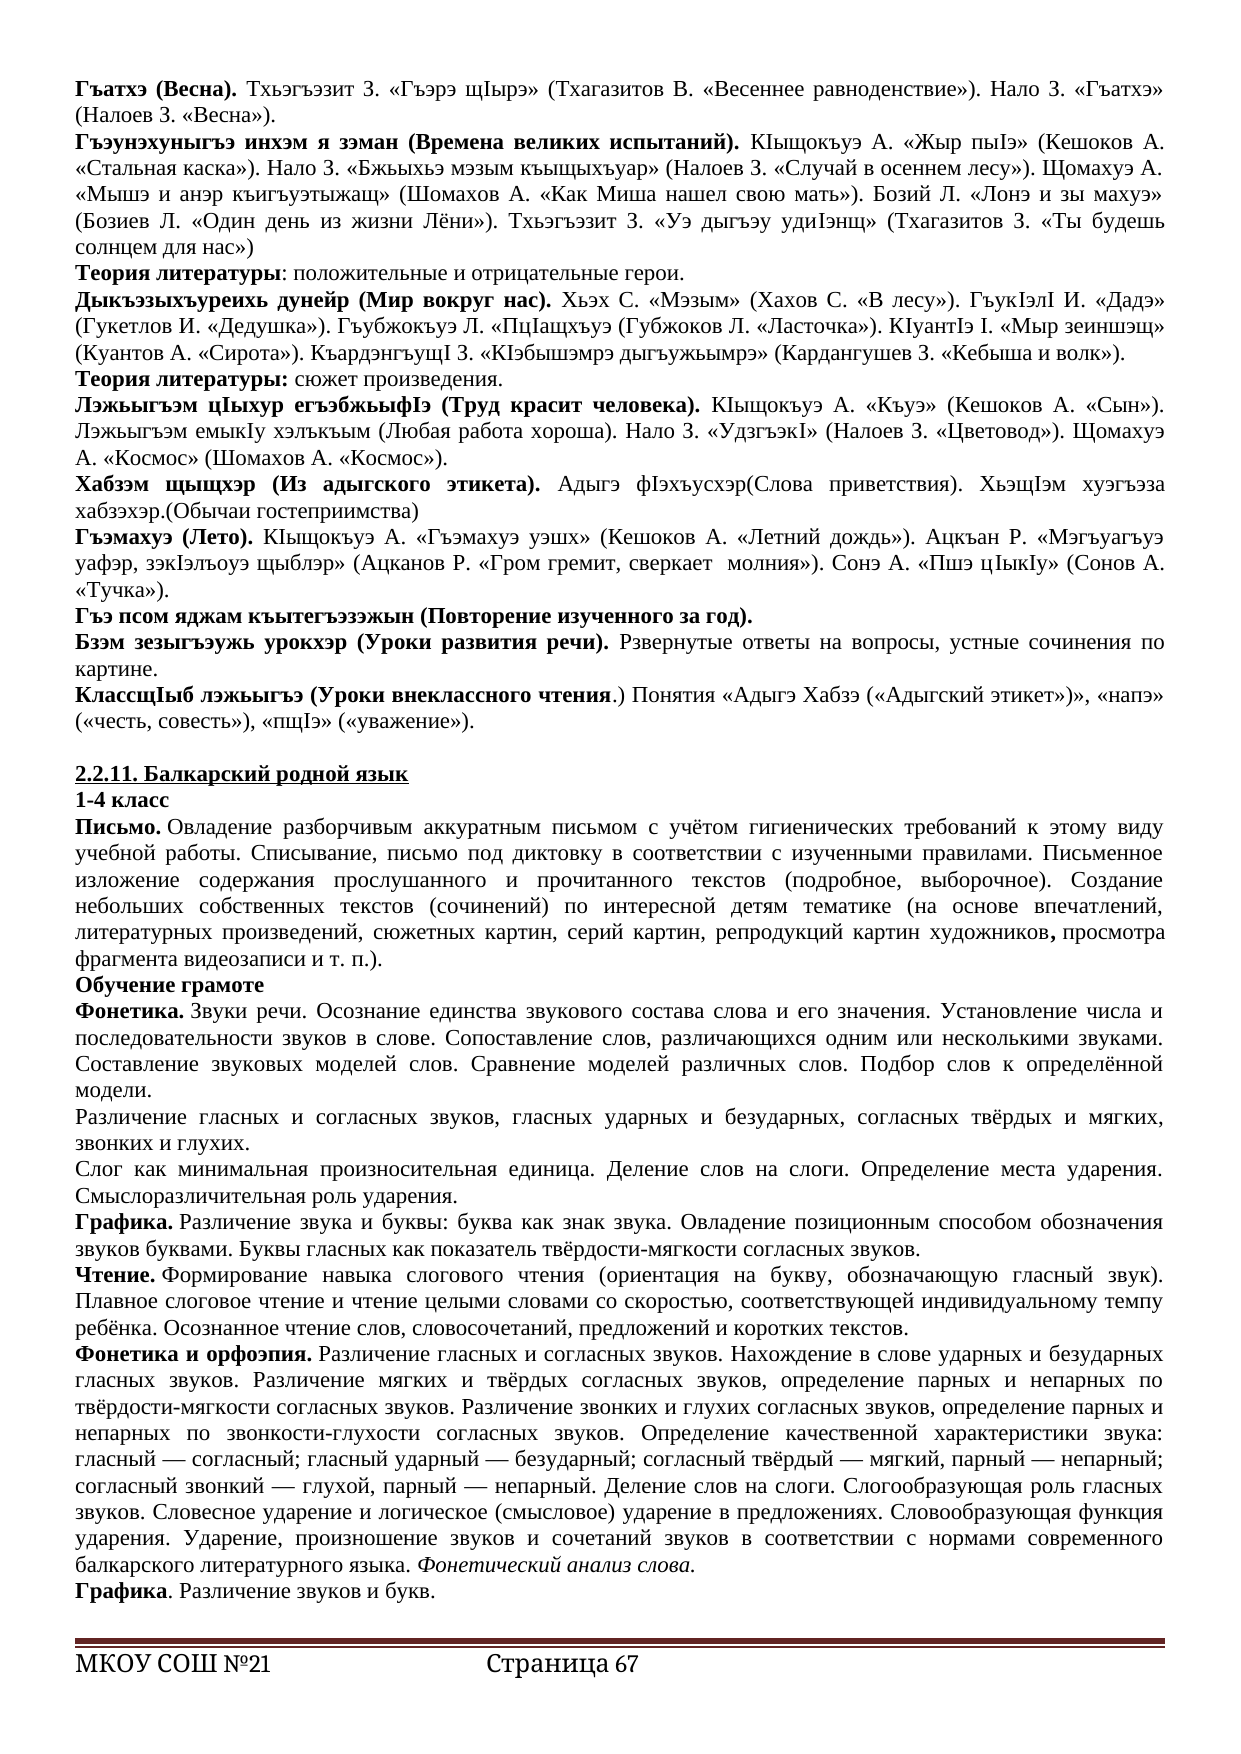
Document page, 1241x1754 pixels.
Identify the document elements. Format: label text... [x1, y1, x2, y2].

text 2.2.11. Балкарский родной язык [75, 760, 1165, 787]
text Чтение. Формирование навыка слогового чтения (ориентация на букву, обозначающую гласный звук). Плавное слоговое чтение и чтение целыми словами со скоростью, соответствующей индивидуальному темпу ребёнка. Осознанное чтение слов, словосочетаний, предложений и коротких текстов. [75, 1261, 1165, 1340]
text Слог как минимальная произносительная единица. Деление слов на слоги. Определение места ударения. Смыслоразличительная роль ударения. [75, 1156, 1165, 1208]
text Гъэ псом яджам къытегъэзэжын (Повторение изученного за год). [75, 602, 1165, 628]
text Дыкъэзыхъуреихь дунейр (Мир вокруг нас). Хьэх С. «Мэзым» (Хахов С. «В лесу»). ГъукIэлI И. «Дадэ» (Гукетлов И. «Дедушка»). Гъубжокъуэ Л. «ПцIащхъуэ (Губжоков Л. «Ласточка»). КIуантIэ I. «Мыр зеиншэщ» (Куантов А. «Сирота»). КъардэнгъущI З. «КIэбышэмрэ дыгъужьымрэ» (Кардангушев З. «Кебыша и волк»). [75, 286, 1165, 365]
text Лэжьыгъэм цIыхур егъэбжьыфIэ (Труд красит человека). КIыщокъуэ А. «Къуэ» (Кешоков А. «Сын»). Лэжьыгъэм емыкIу хэлъкъым (Любая работа хороша). Нало З. «УдзгъэкI» (Налоев З. «Цветовод»). Щомахуэ А. «Космос» (Шомахов А. «Космос»). [75, 391, 1165, 470]
text Гъатхэ (Весна). Тхьэгъэзит З. «Гъэрэ щIырэ» (Тхагазитов В. «Весеннее равноденствие»). Нало З. «Гъатхэ» (Налоев З. «Весна»). [75, 75, 1165, 128]
text 1-4 класс [75, 787, 1165, 813]
text Различение гласных и согласных звуков, гласных ударных и безударных, согласных твёрдых и мягких, звонких и глухих. [75, 1103, 1165, 1156]
text КлассщIыб лэжьыгъэ (Уроки внеклассного чтения.) Понятия «Адыгэ Хабзэ («Адыгский этикет»)», «напэ» («честь, совесть»), «пщIэ» («уважение»). [75, 681, 1165, 734]
text Фонетика. Звуки речи. Осознание единства звукового состава слова и его значения. Установление числа и последовательности звуков в слове. Сопоставление слов, различающихся одним или несколькими звуками. Составление звуковых моделей слов. Сравнение моделей различных слов. Подбор слов к определённой модели. [75, 997, 1165, 1103]
text Бзэм зезыгъэужь урокхэр (Уроки развития речи). Рзвернутые ответы на вопросы, устные сочинения по картине. [75, 628, 1165, 681]
text Теория литературы: положительные и отрицательные герои. [75, 259, 1165, 286]
text Графика. Различение звука и буквы: буква как знак звука. Овладение позиционным способом обозначения звуков буквами. Буквы гласных как показатель твёрдости-мягкости согласных звуков. [75, 1208, 1165, 1261]
text Письмо. Овладение разборчивым аккуратным письмом с учётом гигиенических требований к этому виду учебной работы. Списывание, письмо под диктовку в соответствии с изученными правилами. Письменное изложение содержания прослушанного и прочитанного текстов (подробное, выборочное). Создание небольших собственных текстов (сочинений) по интересной детям тематике (на основе впечатлений, литературных произведений, сюжетных картин, серий картин, репродукций картин художников, просмотра фрагмента видеозаписи и т. п.). [75, 813, 1165, 971]
text Хабзэм щыщхэр (Из адыгского этикета). Адыгэ фIэхъусхэр(Слова приветствия). ХьэщIэм хуэгъэза хабзэхэр.(Обычаи гостеприимства) [75, 470, 1165, 523]
text Теория литературы: сюжет произведения. [75, 365, 1165, 391]
text Гъэунэхуныгъэ инхэм я зэман (Времена великих испытаний). КIыщокъуэ А. «Жыр пыIэ» (Кешоков А. «Стальная каска»). Нало З. «Бжьыхьэ мэзым къыщыхъуар» (Налоев З. «Случай в осеннем лесу»). Щомахуэ А. «Мышэ и анэр къигъуэтыжащ» (Шомахов А. «Как Миша нашел свою мать»). Бозий Л. «Лонэ и зы махуэ» (Бозиев Л. «Один день из жизни Лёни»). Тхьэгъэзит З. «Уэ дыгъэу удиIэнщ» (Тхагазитов З. «Ты будешь солнцем для нас») [75, 128, 1165, 259]
text Фонетика и орфоэпия. Различение гласных и согласных звуков. Нахождение в слове ударных и безударных гласных звуков. Различение мягких и твёрдых согласных звуков, определение парных и непарных по твёрдости-мягкости согласных звуков. Различение звонких и глухих согласных звуков, определение парных и непарных по звонкости-глухости согласных звуков. Определение качественной характеристики звука: гласный — согласный; гласный ударный — безударный; согласный твёрдый — мягкий, парный — непарный; согласный звонкий — глухой, парный — непарный. Деление слов на слоги. Слогообразующая роль гласных звуков. Словесное ударение и логическое (смысловое) ударение в предложениях. Словообразующая функция ударения. Ударение, произношение звуков и сочетаний звуков в соответствии с нормами современного балкарского литературного языка. Фонетический анализ слова. [75, 1340, 1165, 1577]
text Гъэмахуэ (Лето). КIыщокъуэ А. «Гъэмахуэ уэшх» (Кешоков А. «Летний дождь»). Ацкъан Р. «Мэгъуагъуэ уафэр, зэкIэлъоуэ щыблэр» (Ацканов Р. «Гром гремит, сверкает молния»). Сонэ А. «Пшэ цIыкIу» (Сонов А. «Тучка»). [75, 523, 1165, 602]
text Графика. Различение звуков и букв. [75, 1577, 1165, 1603]
text Обучение грамоте [75, 971, 1165, 997]
